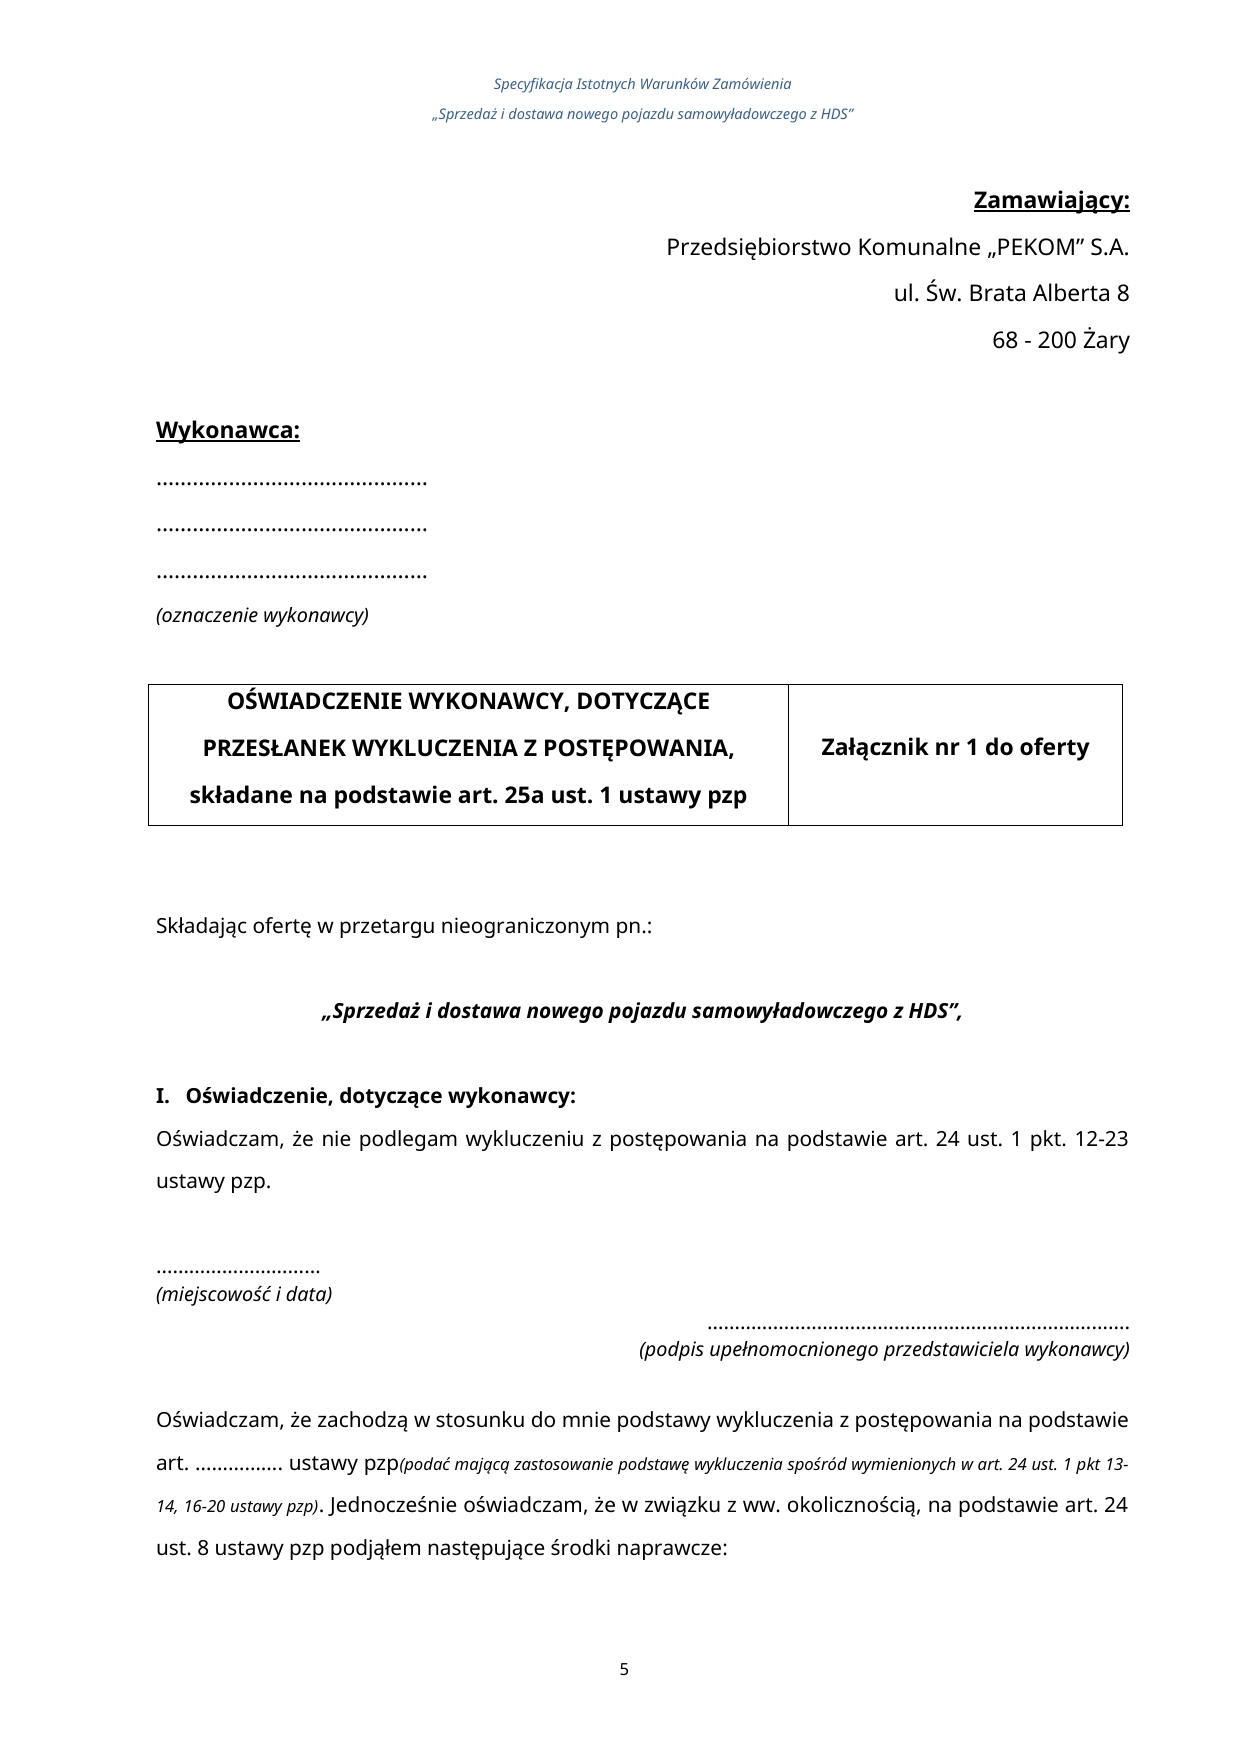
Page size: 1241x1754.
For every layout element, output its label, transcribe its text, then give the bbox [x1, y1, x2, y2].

text ul. Św. Brata Alberta 8 [156, 277, 1130, 308]
text 68 - 200 Żary [156, 324, 1130, 355]
text Zamawiający: [156, 183, 1130, 215]
text Wykonawca: [156, 414, 1130, 445]
text ………………………….………………………………………. [156, 1307, 1130, 1335]
text ……………………………………… [156, 507, 1130, 539]
text (miejscowość i data) [156, 1280, 1130, 1307]
text ……………………………………… [156, 554, 1130, 586]
text Przedsiębiorstwo Komunalne „PEKOM” S.A. [156, 230, 1130, 262]
text (podpis upełnomocnionego przedstawiciela wykonawcy) [156, 1335, 1130, 1362]
text Oświadczam, że zachodzą w stosunku do mnie podstawy wykluczenia z postępowania na podstawie art. ……………. ustawy pzp(podać mającą zastosowanie podstawę wykluczenia spośród wymienionych w art. 24 ust. 1 pkt 13-14, 16-20 ustawy pzp). Jednocześnie oświadczam, że w związku z ww. okolicznością, na podstawie art. 24 ust. 8 ustawy pzp podjąłem następujące środki naprawcze: [156, 1405, 1130, 1561]
text Oświadczam, że nie podlegam wykluczeniu z postępowania na podstawie art. 24 ust. 1 pkt. 12-23 ustawy pzp. [156, 1124, 1130, 1195]
list Oświadczenie, dotyczące wykonawcy: [156, 1081, 1130, 1109]
table_header Załącznik nr 1 do oferty [789, 685, 1122, 824]
text (oznaczenie wykonawcy) [156, 601, 1130, 628]
text Składając ofertę w przetargu nieograniczonym pn.: [156, 911, 1130, 939]
text ………………………… [156, 1252, 1130, 1280]
text „Sprzedaż i dostawa nowego pojazdu samowyładowczego z HDS”, [156, 996, 1130, 1024]
table_header OŚWIADCZENIE WYKONAWCY, DOTYCZĄCE PRZESŁANEK WYKLUCZENIA Z POSTĘPOWANIA, składane na podstawie art. 25a ust. 1 ustawy pzp [149, 685, 788, 824]
text ……………………………………… [156, 461, 1130, 492]
